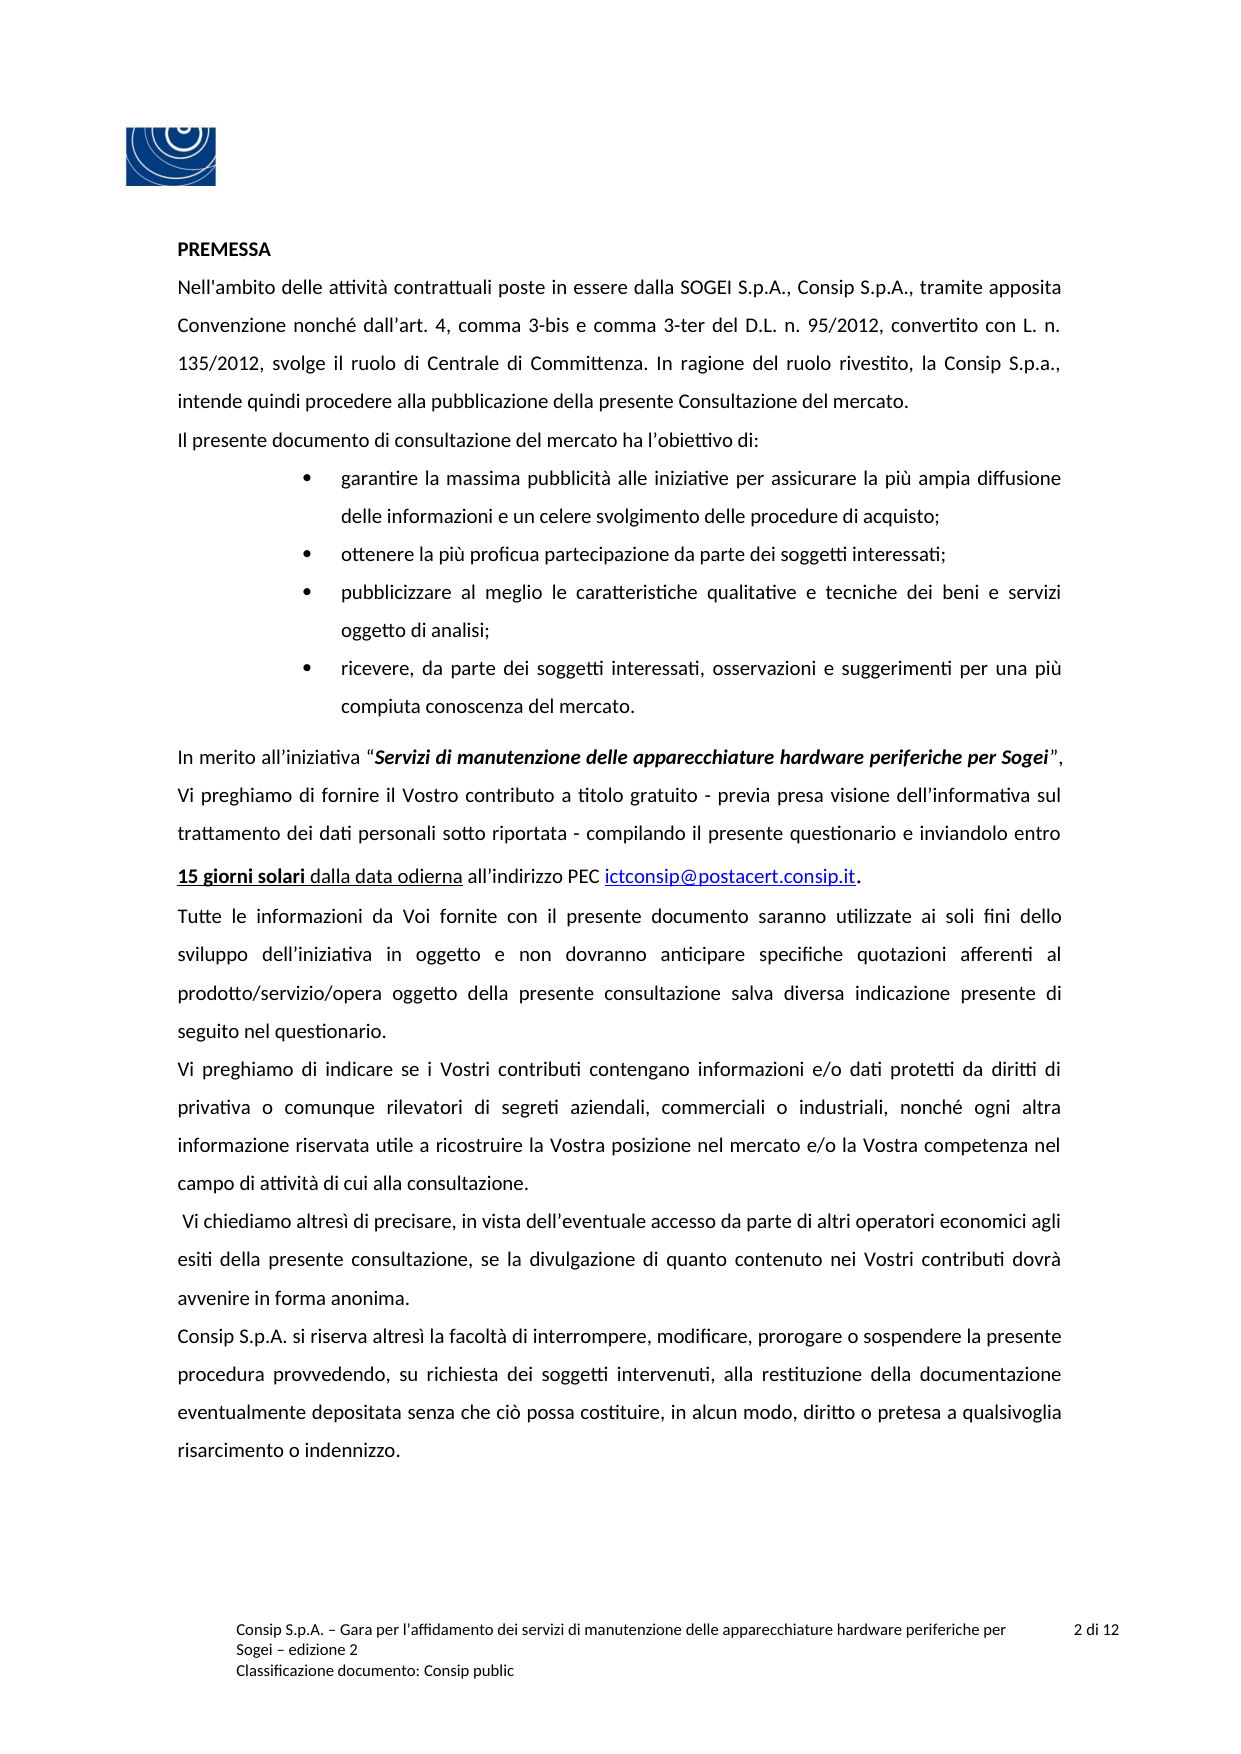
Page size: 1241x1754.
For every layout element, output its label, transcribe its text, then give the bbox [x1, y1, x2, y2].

list garantire la massima pubblicità alle iniziative per assicurare la più ampia diffusione delle informazioni e un celere svolgimento delle procedure di acquisto; [303, 465, 1063, 528]
list ricevere, da parte dei soggetti interessati, osservazioni e suggerimenti per una più compiuta conoscenza del mercato. [303, 656, 1063, 719]
text Il presente documento di consultazione del mercato ha l’obiettivo di: [177, 427, 1063, 452]
text Vi chiediamo altresì di precisare, in vista dell’eventuale accesso da parte di altri operatori economici agli esiti della presente consultazione, se la divulgazione di quanto contenuto nei Vostri contributi dovrà avvenire in forma anonima. [177, 1208, 1063, 1310]
list pubblicizzare al meglio le caratteristiche qualitative e tecniche dei beni e servizi oggetto di analisi; [303, 579, 1063, 643]
picture [0, 0, 216, 184]
list ottenere la più proficua partecipazione da parte dei soggetti interessati; [303, 541, 1063, 567]
text Tutte le informazioni da Voi fornite con il presente documento saranno utilizzate ai soli fini dello sviluppo dell’iniziativa in oggetto e non dovranno anticipare specifiche quotazioni afferenti al prodotto/servizio/opera oggetto della presente consultazione salva diversa indicazione presente di seguito nel questionario. [177, 903, 1063, 1043]
text Vi preghiamo di indicare se i Vostri contributi contengano informazioni e/o dati protetti da diritti di privativa o comunque rilevatori di segreti aziendali, commerciali o industriali, nonché ogni altra informazione riservata utile a ricostruire la Vostra posizione nel mercato e/o la Vostra competenza nel campo di attività di cui alla consultazione. [177, 1056, 1063, 1196]
text PREMESSA [177, 236, 1063, 262]
text In merito all’iniziativa “Servizi di manutenzione delle apparecchiature hardware periferiche per Sogei”, Vi preghiamo di fornire il Vostro contributo a titolo gratuito - previa presa visione dell’informativa sul trattamento dei dati personali sotto riportata - compilando il presente questionario e inviandolo entro 15 giorni solari dalla data odierna all’indirizzo PEC ictconsip@postacert.consip.it. [177, 744, 1063, 889]
text Nell'ambito delle attività contrattuali poste in essere dalla SOGEI S.p.A., Consip S.p.A., tramite apposita Convenzione nonché dall’art. 4, comma 3-bis e comma 3-ter del D.L. n. 95/2012, convertito con L. n. 135/2012, svolge il ruolo di Centrale di Committenza. In ragione del ruolo rivestito, la Consip S.p.a., intende quindi procedere alla pubblicazione della presente Consultazione del mercato. [177, 274, 1063, 414]
